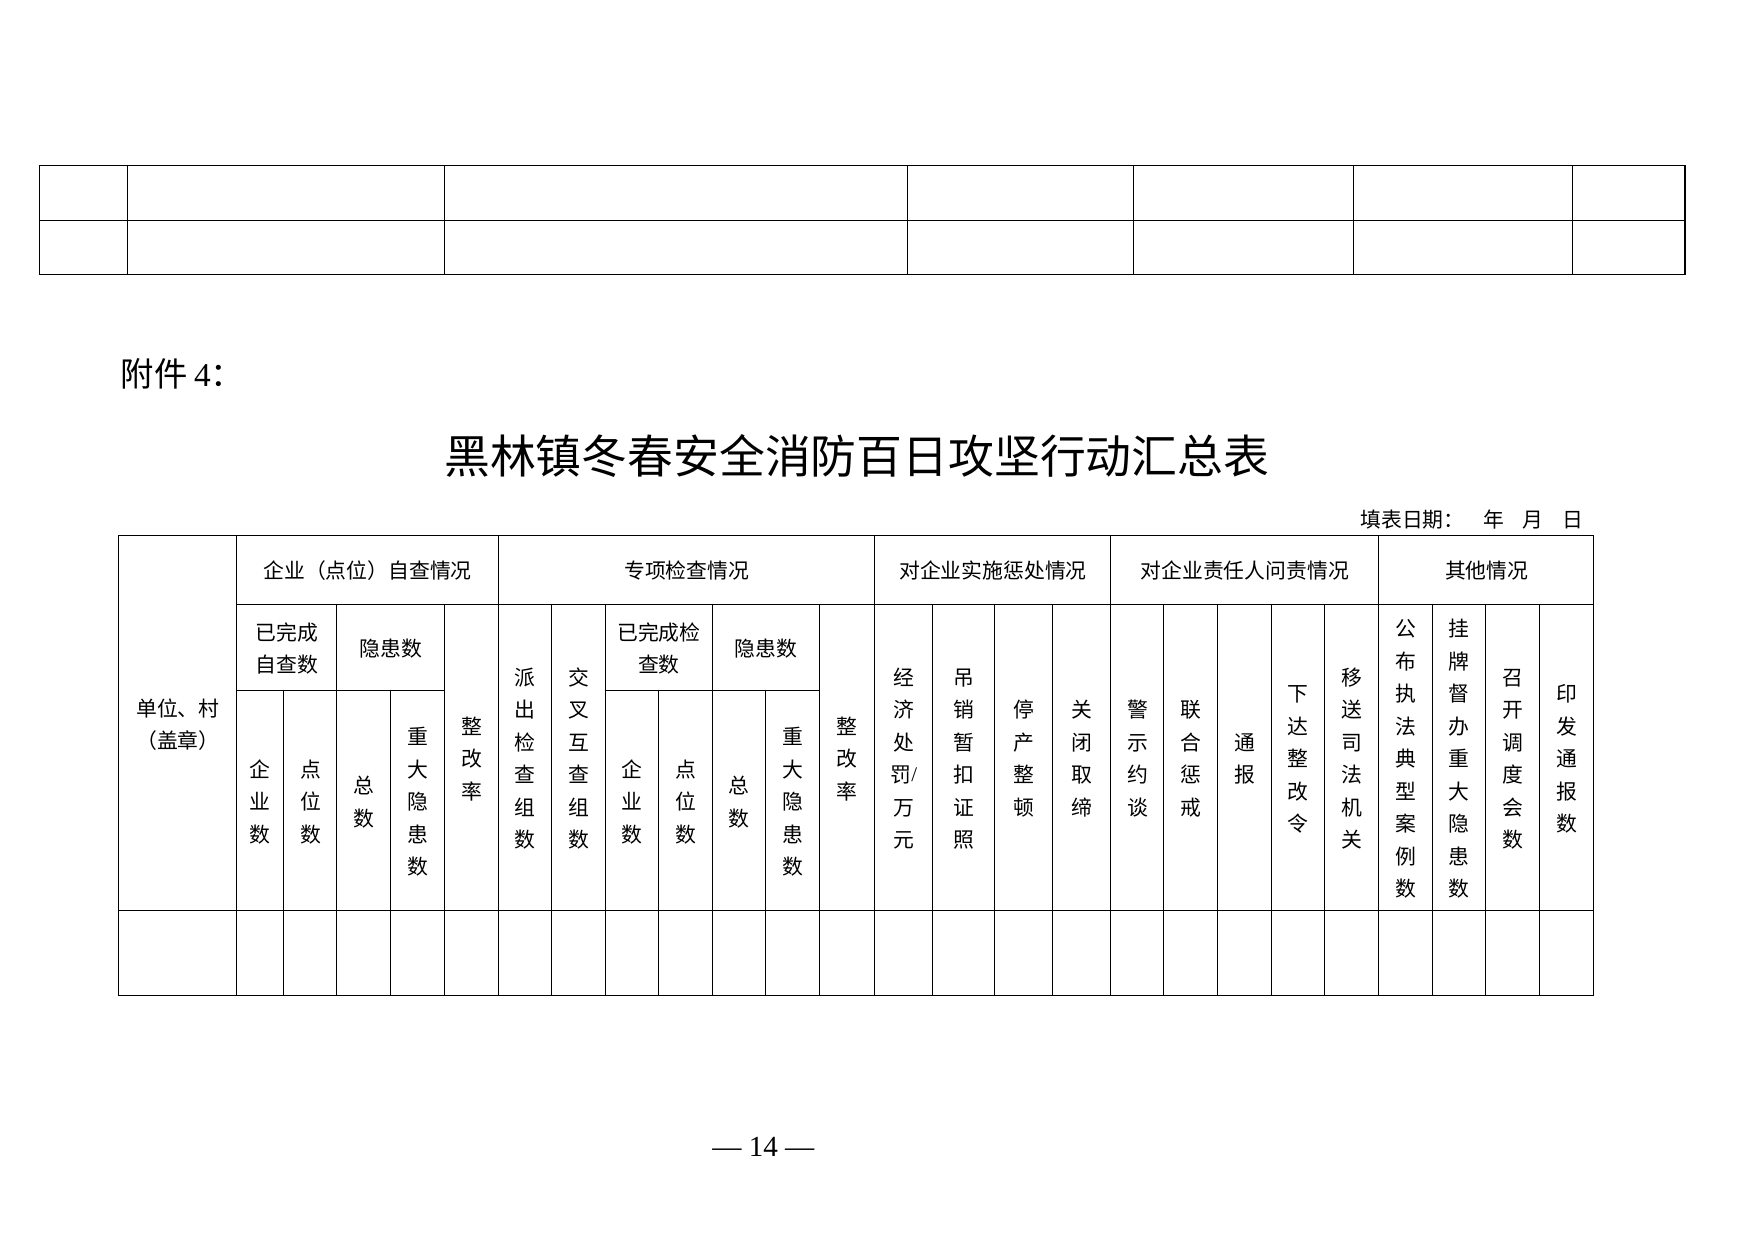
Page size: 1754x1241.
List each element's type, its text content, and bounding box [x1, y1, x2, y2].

table_cell [1354, 221, 1572, 274]
table_cell [499, 911, 551, 995]
table_cell 经济处罚/万元 [875, 605, 932, 910]
table_cell 交叉互查组数 [552, 605, 605, 910]
table_cell 派出检查组数 [499, 605, 551, 910]
table_cell 对企业实施惩处情况 [875, 536, 1110, 604]
table_cell 已完成检查数 [606, 605, 712, 690]
table_cell 已完成自查数 [237, 605, 336, 690]
table_cell [606, 911, 658, 995]
table_cell 印发通报数 [1540, 605, 1593, 910]
table_cell 下达整改令 [1272, 605, 1324, 910]
table_cell [1111, 911, 1163, 995]
table_cell [1433, 911, 1485, 995]
table_cell [659, 911, 712, 995]
table_cell 挂牌督办重大隐患数 [1433, 605, 1485, 910]
table_cell 重大隐患数 [766, 691, 819, 910]
table_cell 通报 [1218, 605, 1271, 910]
table_cell 关闭取缔 [1053, 605, 1110, 910]
table_cell [552, 911, 605, 995]
table_cell 企业（点位）自查情况 [237, 536, 498, 604]
table_cell [875, 911, 932, 995]
table_cell [1540, 911, 1593, 995]
table_cell [391, 911, 444, 995]
table_cell [908, 221, 1133, 274]
table_cell 点位数 [284, 691, 336, 910]
table_cell [1379, 911, 1432, 995]
table_cell 单位、村（盖章） [119, 536, 236, 910]
table_header 黑林镇冬春安全消防百日攻坚行动汇总表 填表日期： 年 月 日 [119, 405, 1594, 535]
table_cell [1053, 911, 1110, 995]
table_cell [237, 911, 283, 995]
table_cell [40, 221, 127, 274]
table_cell 企业数 [237, 691, 283, 910]
table_cell 整改率 [445, 605, 498, 910]
table_cell 隐患数 [713, 605, 819, 690]
table_cell [284, 911, 336, 995]
table_cell [1325, 911, 1378, 995]
table_cell [1354, 166, 1572, 219]
table_cell 对企业责任人问责情况 [1111, 536, 1378, 604]
table_cell [445, 911, 498, 995]
table_cell [445, 221, 907, 274]
table_cell [1134, 166, 1353, 219]
table_cell 召开调度会数 [1486, 605, 1539, 910]
table_cell 警示约谈 [1111, 605, 1163, 910]
table_cell [766, 911, 819, 995]
table_cell [1218, 911, 1271, 995]
table_cell 联合惩戒 [1164, 605, 1217, 910]
table_cell [995, 911, 1052, 995]
text 附件4： [121, 340, 1604, 405]
table_cell 公布执法典型案例数 [1379, 605, 1432, 910]
table_cell [337, 911, 390, 995]
table_cell [1573, 221, 1684, 274]
table_cell 吊销暂扣证照 [933, 605, 994, 910]
table_cell [40, 166, 127, 219]
table_cell [119, 911, 236, 995]
table_cell 企业数 [606, 691, 658, 910]
table_cell [1164, 911, 1217, 995]
table_cell 点位数 [659, 691, 712, 910]
table_cell 总数 [337, 691, 390, 910]
table_cell [713, 911, 765, 995]
table_cell [1486, 911, 1539, 995]
table_cell [820, 911, 874, 995]
table_cell 整改率 [820, 605, 874, 910]
table_cell [1134, 221, 1353, 274]
table_cell 隐患数 [337, 605, 444, 690]
table_cell 专项检查情况 [499, 536, 874, 604]
table_cell [128, 221, 444, 274]
table_cell [933, 911, 994, 995]
table_cell 停产整顿 [995, 605, 1052, 910]
table_cell [128, 166, 444, 219]
table_cell [908, 166, 1133, 219]
table_cell 其他情况 [1379, 536, 1593, 604]
table_cell 总数 [713, 691, 765, 910]
table_cell [1272, 911, 1324, 995]
table_cell [445, 166, 907, 219]
table_cell 重大隐患数 [391, 691, 444, 910]
table_cell 移送司法机关 [1325, 605, 1378, 910]
table_cell [1573, 166, 1684, 219]
